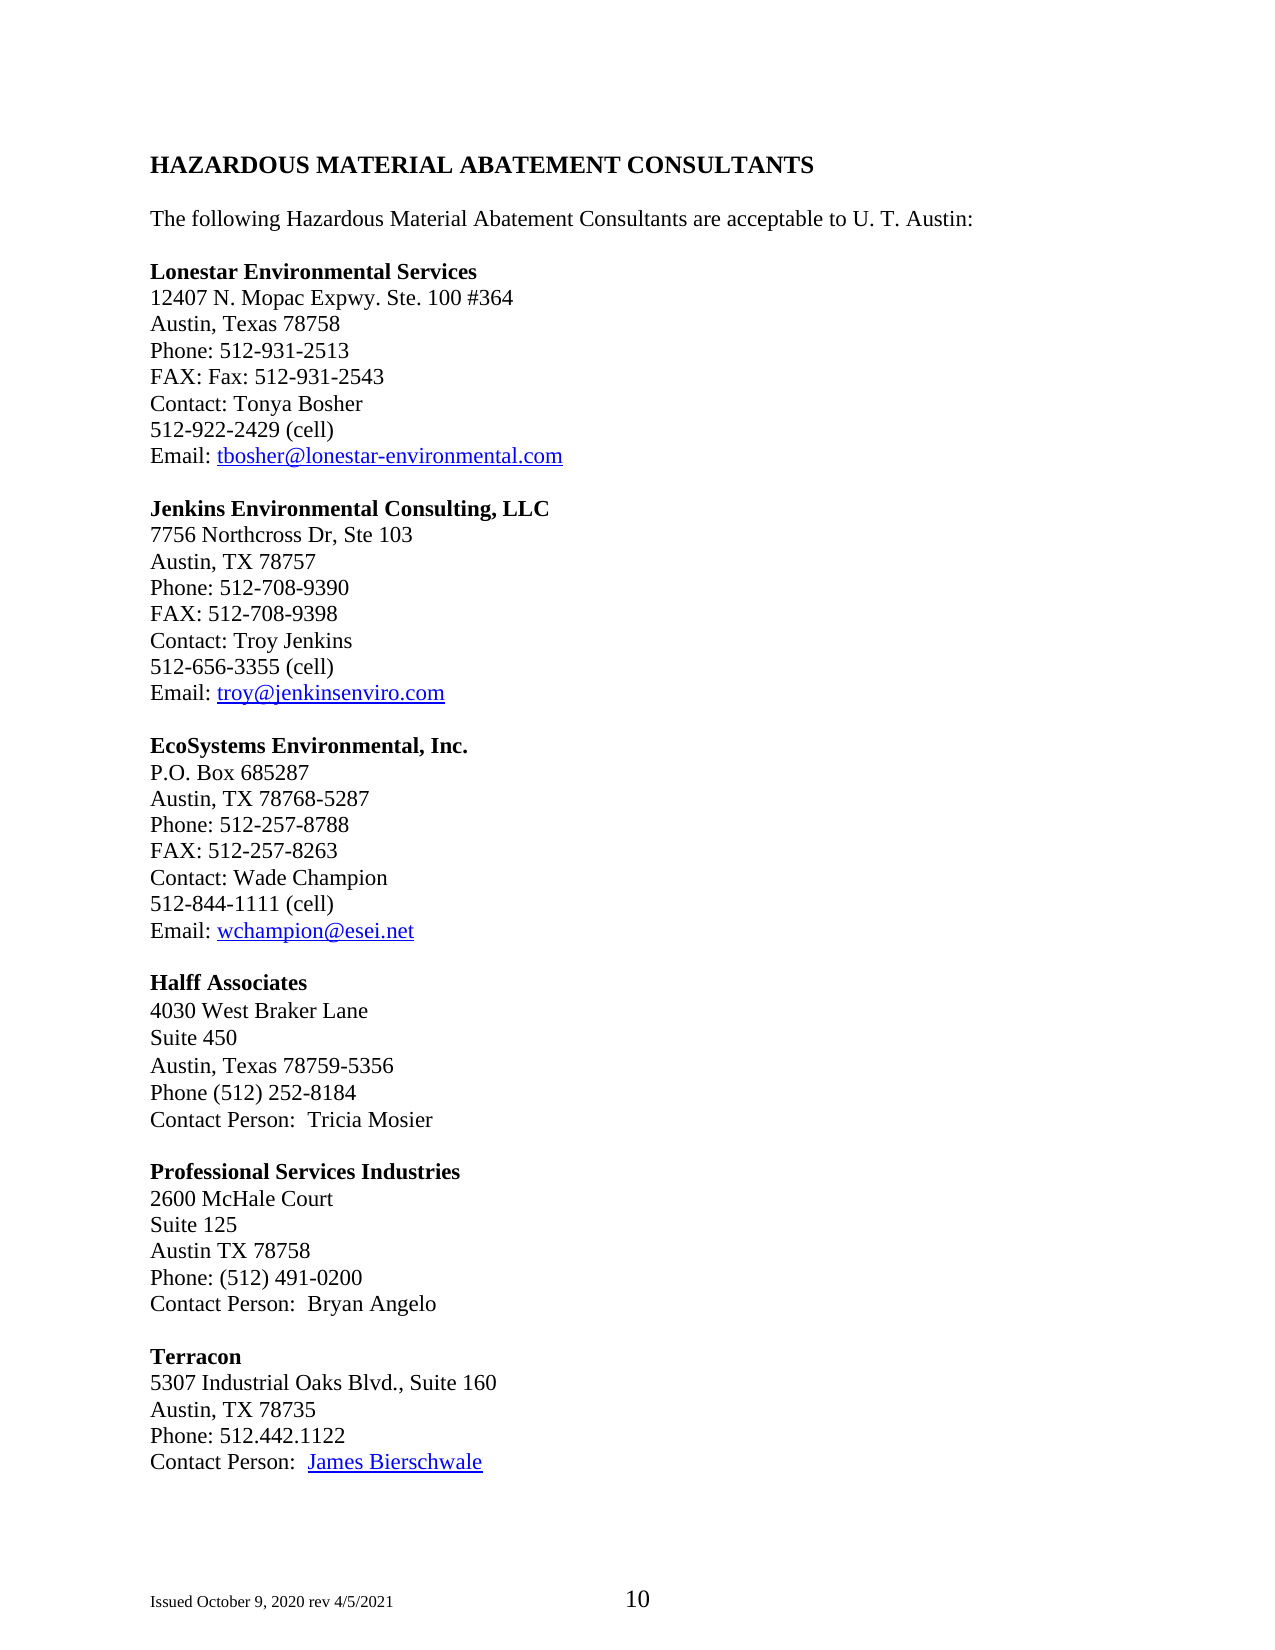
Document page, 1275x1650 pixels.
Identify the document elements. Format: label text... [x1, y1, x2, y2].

text HAZARDOUS MATERIAL ABATEMENT CONSULTANTS [150, 150, 1125, 179]
text 2600 McHale Court Suite 125 Austin TX 78758 Phone: (512) 491-0200 [150, 1185, 1125, 1290]
text Contact: Troy Jenkins [150, 627, 1125, 653]
text P.O. Box 685287 [150, 758, 1125, 785]
text Email: troy@jenkinsenviro.com [150, 679, 1125, 706]
text 4030 West Braker Lane Suite 450 Austin, Texas 78759-5356 [150, 996, 1125, 1078]
text Professional Services Industries [150, 1158, 1125, 1185]
text Lonestar Environmental Services [150, 258, 1125, 284]
text Contact: Wade Champion [150, 864, 1125, 890]
text Contact: Tonya Bosher [150, 389, 1125, 416]
text Contact Person: James Bierschwale [150, 1448, 1125, 1475]
text Terracon [150, 1343, 1125, 1369]
text Phone (512) 252-8184 [150, 1078, 1125, 1106]
text FAX: 512-257-8263 [150, 838, 1125, 864]
text 5307 Industrial Oaks Blvd., Suite 160 Austin, TX 78735 Phone: 512.442.1122 [150, 1369, 1125, 1448]
text 7756 Northcross Dr, Ste 103 [150, 521, 1125, 548]
text 12407 N. Mopac Expwy. Ste. 100 #364 [150, 284, 1125, 311]
text Austin, Texas 78758 [150, 311, 1125, 337]
text Phone: 512-708-9390 [150, 574, 1125, 600]
text Email: wchampion@esei.net [150, 917, 1125, 943]
text Contact Person: Tricia Mosier [150, 1106, 1125, 1132]
text FAX: Fax: 512-931-2543 [150, 363, 1125, 389]
text FAX: 512-708-9398 [150, 600, 1125, 627]
text The following Hazardous Material Abatement Consultants are acceptable to U. T. Austin: [150, 205, 1125, 231]
text 512-844-1111 (cell) [150, 890, 1125, 917]
text 512-922-2429 (cell) [150, 416, 1125, 442]
text Halff Associates [150, 969, 1125, 996]
text Austin, TX 78768-5287 [150, 785, 1125, 811]
text 512-656-3355 (cell) [150, 653, 1125, 679]
text Contact Person: Bryan Angelo [150, 1290, 1125, 1317]
text Email: tbosher@lonestar-environmental.com [150, 442, 1125, 469]
text Austin, TX 78757 [150, 548, 1125, 574]
text EcoSystems Environmental, Inc. [150, 732, 1125, 758]
text Phone: 512-257-8788 [150, 811, 1125, 838]
text Phone: 512-931-2513 [150, 337, 1125, 363]
text Jenkins Environmental Consulting, LLC [150, 495, 1125, 521]
